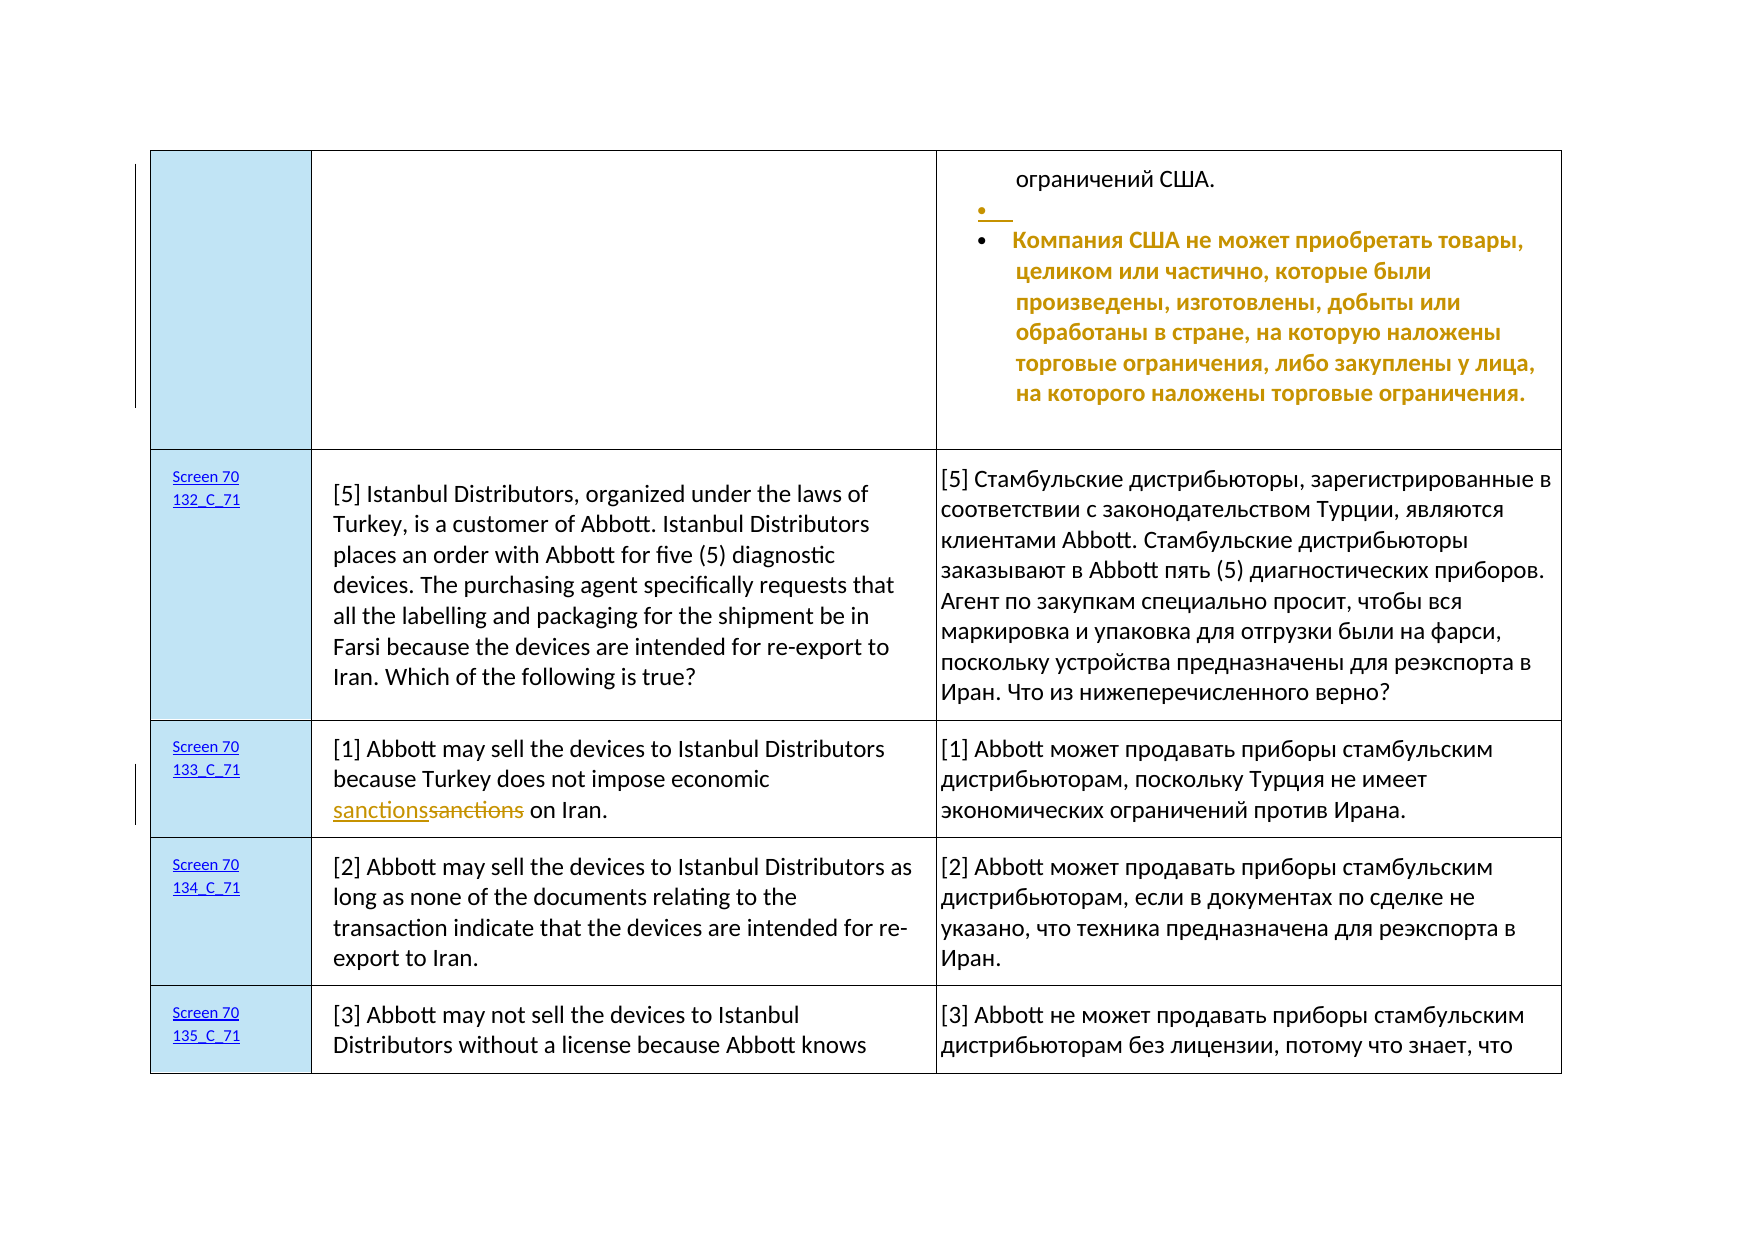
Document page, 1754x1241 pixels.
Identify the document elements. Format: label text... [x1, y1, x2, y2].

table_cell Screen 70 135_C_71 [151, 986, 311, 1072]
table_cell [312, 986, 936, 1072]
table_cell Screen 70 134_C_71 [151, 838, 311, 985]
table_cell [312, 151, 936, 449]
table_cell Screen 70 132_C_71 [151, 450, 311, 719]
table_cell [1] Abbott может продавать приборы стамбульским дистрибьюторам, поскольку Турция не имеет экономических ограничений против Ирана. [937, 721, 1561, 837]
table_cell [151, 151, 311, 449]
table_cell [5] Стамбульские дистрибьюторы, зарегистрированные в соответствии с законодательством Турции, являются клиентами Abbott. Стамбульские дистрибьюторы заказывают в Abbott пять (5) диагностических приборов. Агент по закупкам специально просит, чтобы вся маркировка и упаковка для отгрузки были на фарси, поскольку устройства предназначены для реэкспорта в Иран. Что из нижеперечисленного верно? [937, 450, 1561, 719]
table_cell [1] Abbott may sell the devices to Istanbul Distributors because Turkey does not impose economic on Iran. [312, 721, 936, 837]
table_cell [937, 151, 1561, 449]
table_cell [937, 986, 1561, 1072]
table_cell [2] Abbott may sell the devices to Istanbul Distributors as long as none of the documents relating to the transaction indicate that the devices are intended for re-export to Iran. [312, 838, 936, 985]
table_cell Screen 70 133_C_71 [151, 721, 311, 837]
table_cell [2] Abbott может продавать приборы стамбульским дистрибьюторам, если в документах по сделке не указано, что техника предназначена для реэкспорта в Иран. [937, 838, 1561, 985]
table_cell [5] Istanbul Distributors, organized under the laws of Turkey, is a customer of Abbott. Istanbul Distributors places an order with Abbott for five (5) diagnostic devices. The purchasing agent specifically requests that all the labelling and packaging for the shipment be in Farsi because the devices are intended for re-export to Iran. Which of the following is true? [312, 450, 936, 719]
